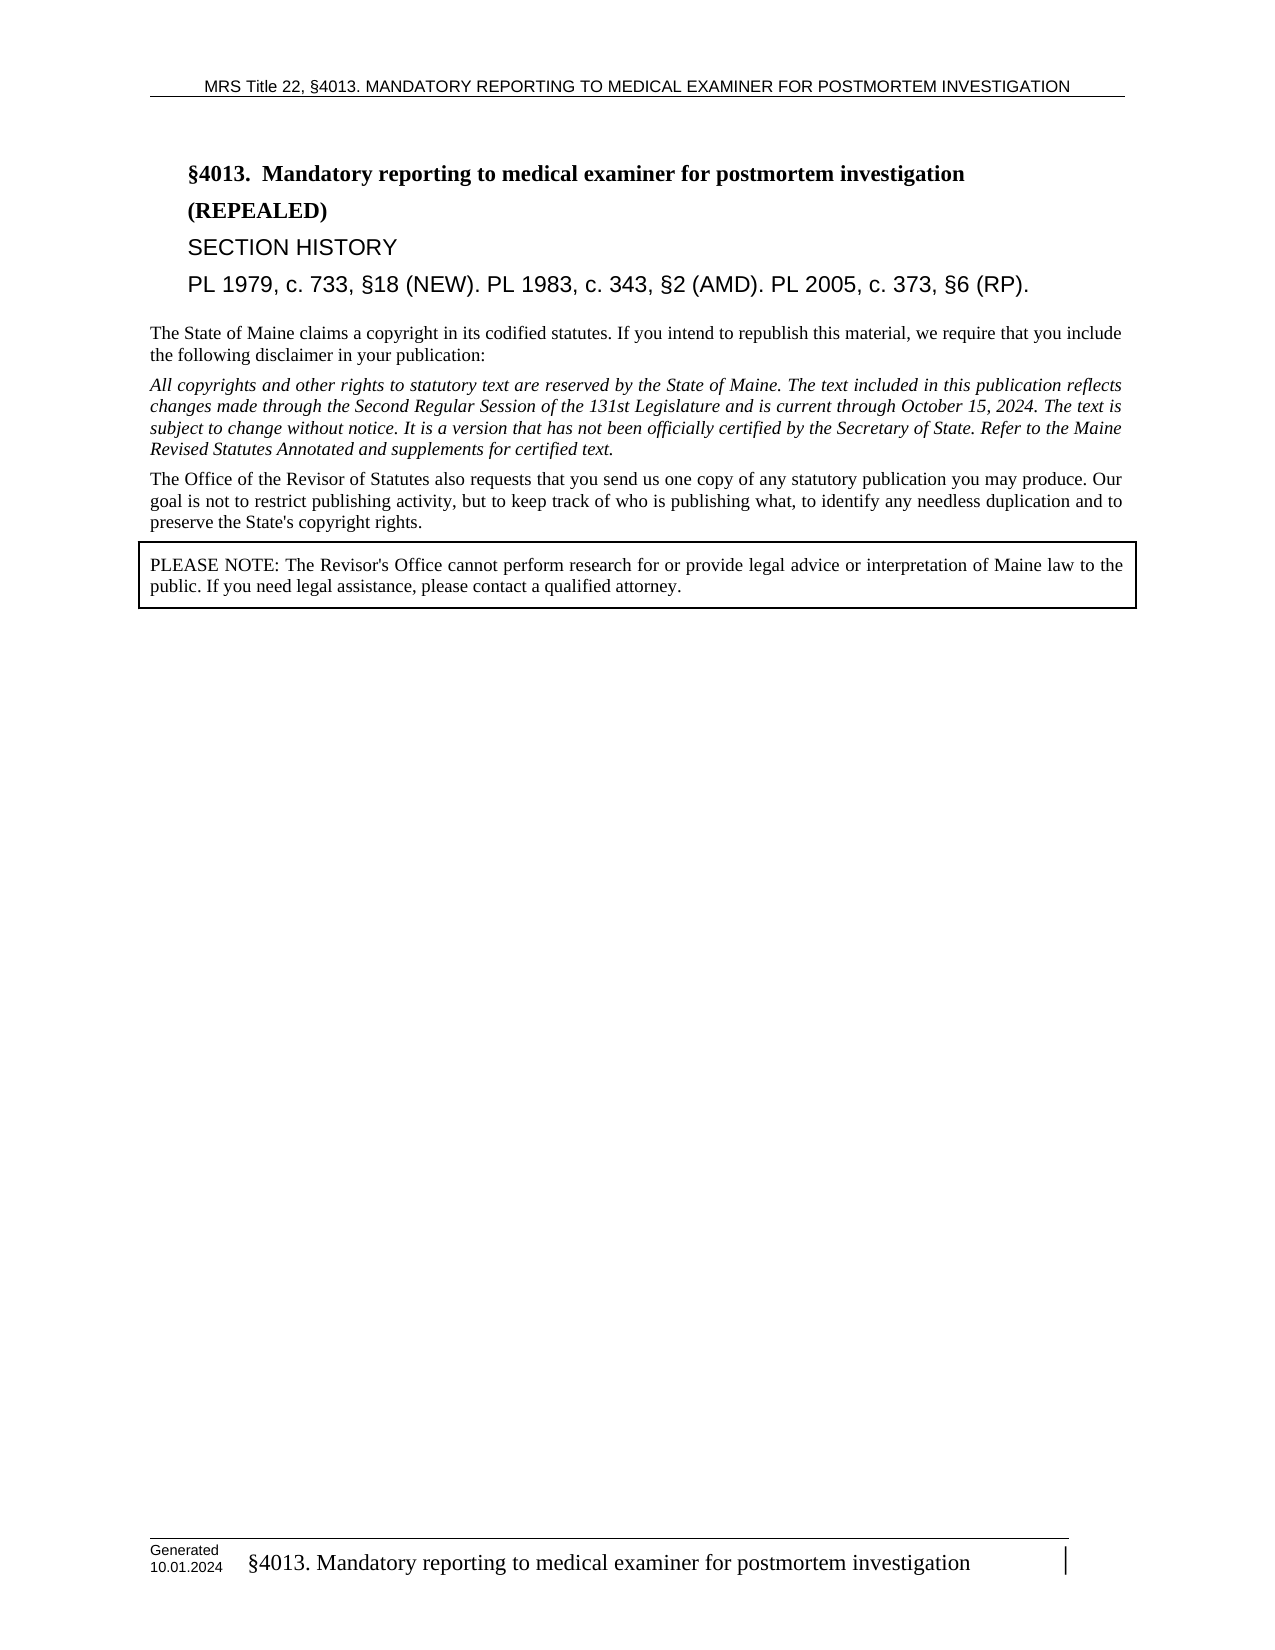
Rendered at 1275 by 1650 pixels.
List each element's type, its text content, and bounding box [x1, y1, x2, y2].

text §4013. Mandatory reporting to medical examiner for postmortem investigation [187, 160, 1125, 187]
text All copyrights and other rights to statutory text are reserved by the State of Maine. The text included in this publication reflects changes made through the Second Regular Session of the 131st Legislature and is current through October 15, 2024 . The text is subject to change without notice. It is a version that has not been officially certified by the Secretary of State. Refer to the Maine Revised Statutes Annotated and supplements for certified text. [150, 373, 1125, 460]
text PLEASE NOTE: The Revisor's Office cannot perform research for or provide legal advice or interpretation of Maine law to the public. If you need legal assistance, please contact a qualified attorney. [140, 543, 1135, 607]
text The Office of the Revisor of Statutes also requests that you send us one copy of any statutory publication you may produce. Our goal is not to restrict publishing activity, but to keep track of who is publishing what, to identify any needless duplication and to preserve the State's copyright rights. [150, 468, 1125, 533]
text SECTION HISTORY [187, 234, 1125, 260]
text The State of Maine claims a copyright in its codified statutes. If you intend to republish this material, we require that you include the following disclaimer in your publication: [150, 322, 1125, 365]
text (REPEALED) [187, 197, 1125, 223]
text PL 1979, c. 733, §18 (NEW). PL 1983, c. 343, §2 (AMD). PL 2005, c. 373, §6 (RP). [187, 271, 1125, 297]
